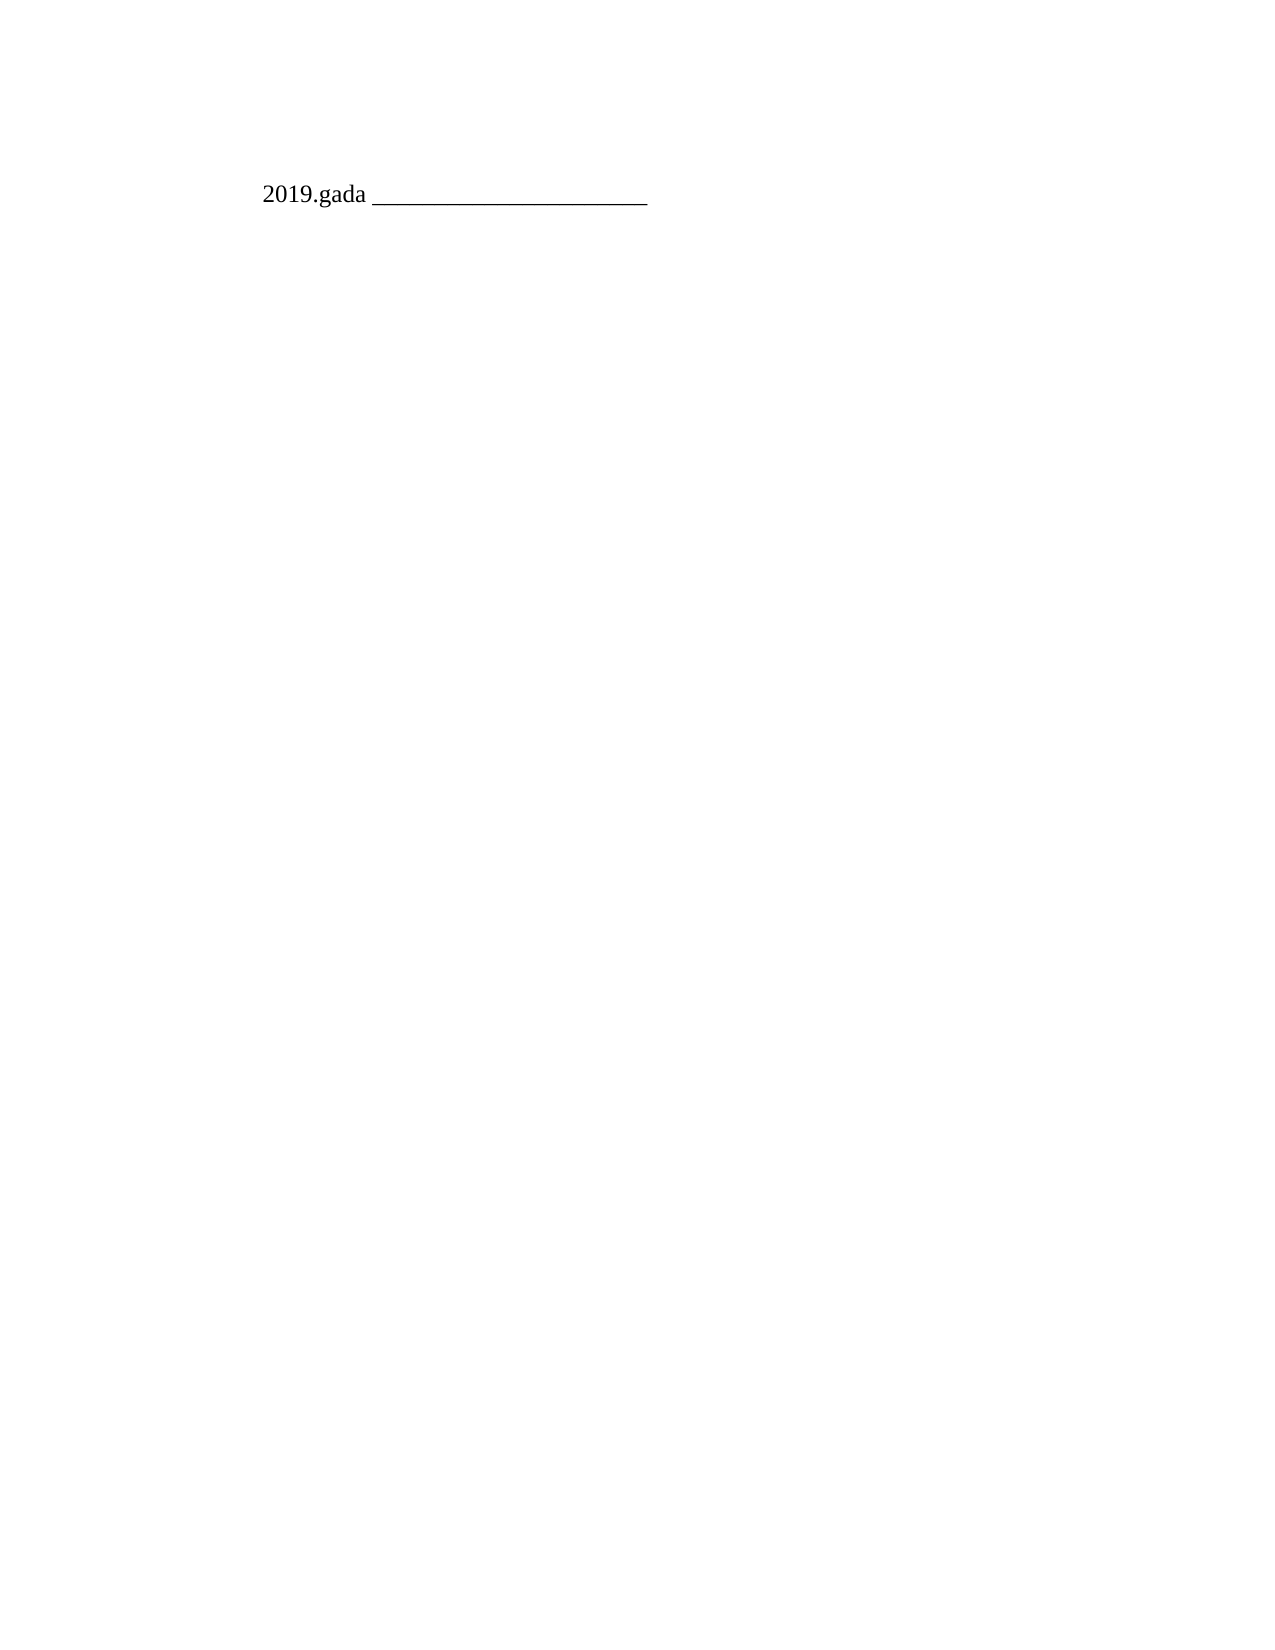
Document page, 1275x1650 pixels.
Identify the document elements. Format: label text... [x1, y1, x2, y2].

text 2019.gada ______________________ [262, 179, 1087, 207]
